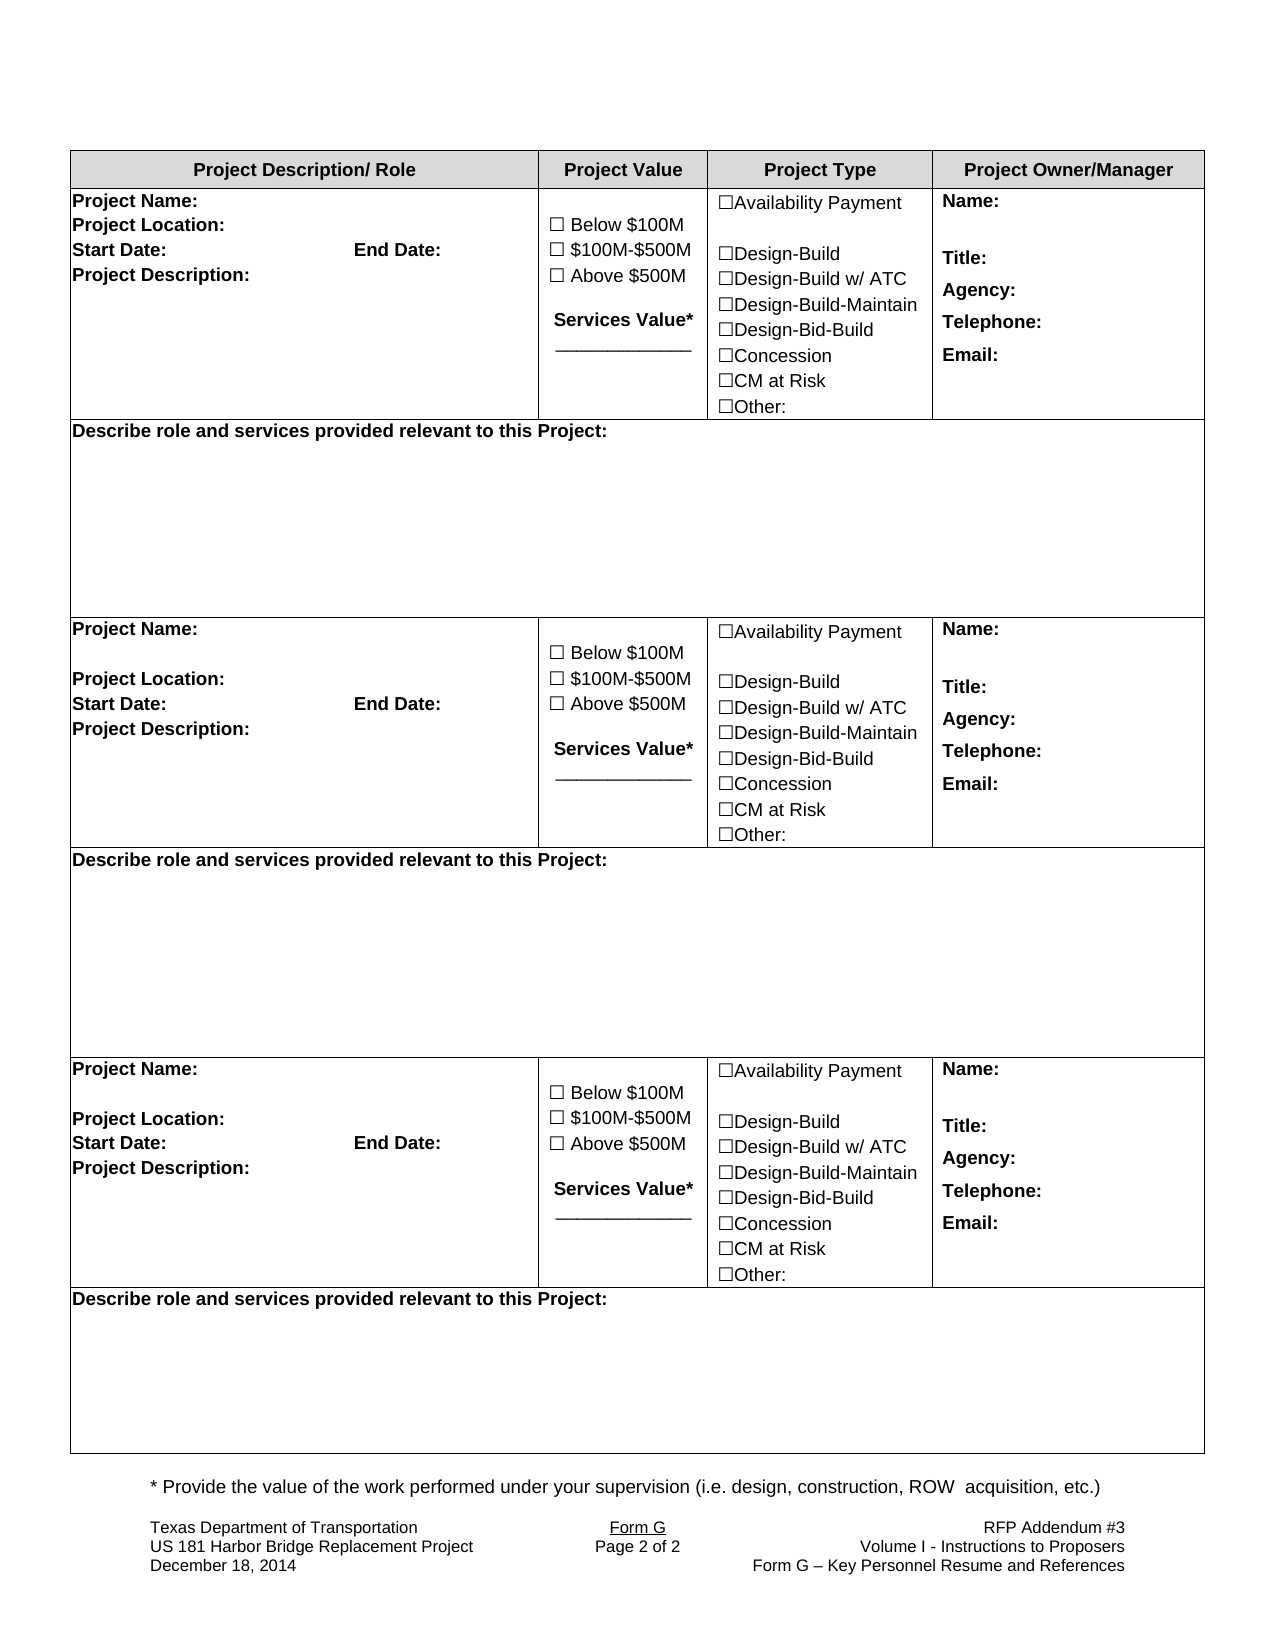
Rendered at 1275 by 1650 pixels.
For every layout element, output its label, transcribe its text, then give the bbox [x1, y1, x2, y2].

table_cell ☐Availability Payment ☐Design-Build ☐Design-Build w/ ATC ☐Design-Build-Maintain ☐Design-Bid-Build ☐Concession ☐CM at Risk ☐Other: [708, 189, 932, 418]
text * Provide the value of the work performed under your supervision (i.e. design, construction, ROW acquisition, etc.) [150, 1476, 1125, 1497]
table_cell ☐Availability Payment ☐Design-Build ☐Design-Build w/ ATC ☐Design-Build-Maintain ☐Design-Bid-Build ☐Concession ☐CM at Risk ☐Other: [708, 618, 932, 847]
table_cell Name: Title: Agency: Telephone: Email: [933, 618, 1204, 847]
table_cell Project Name: Project Location: Start Date: End Date: Project Description: [71, 1058, 538, 1287]
table_header Project Type [708, 151, 932, 188]
table_cell ☐ Below $100M ☐ $100M-$500M ☐ Above $500M Services Value* _____________ [539, 189, 707, 418]
table_cell ☐ Below $100M ☐ $100M-$500M ☐ Above $500M Services Value* _____________ [539, 1058, 707, 1287]
table_header Project Value [539, 151, 707, 188]
table_cell Describe role and services provided relevant to this Project: [71, 420, 1204, 617]
table_cell ☐Availability Payment ☐Design-Build ☐Design-Build w/ ATC ☐Design-Build-Maintain ☐Design-Bid-Build ☐Concession ☐CM at Risk ☐Other: [708, 1058, 932, 1287]
table_cell Name: Title: Agency: Telephone: Email: [933, 1058, 1204, 1287]
table_cell Name: Title: Agency: Telephone: Email: [933, 189, 1204, 418]
table_cell Describe role and services provided relevant to this Project: [71, 848, 1204, 1057]
table_cell Project Name: Project Location: Start Date: End Date: Project Description: [71, 189, 538, 418]
table_cell ☐ Below $100M ☐ $100M-$500M ☐ Above $500M Services Value* _____________ [539, 618, 707, 847]
table_header Project Owner/Manager [933, 151, 1204, 188]
table_cell Describe role and services provided relevant to this Project: [71, 1288, 1204, 1453]
table_header Project Description/ Role [71, 151, 538, 188]
table_cell Project Name: Project Location: Start Date: End Date: Project Description: [71, 618, 538, 847]
